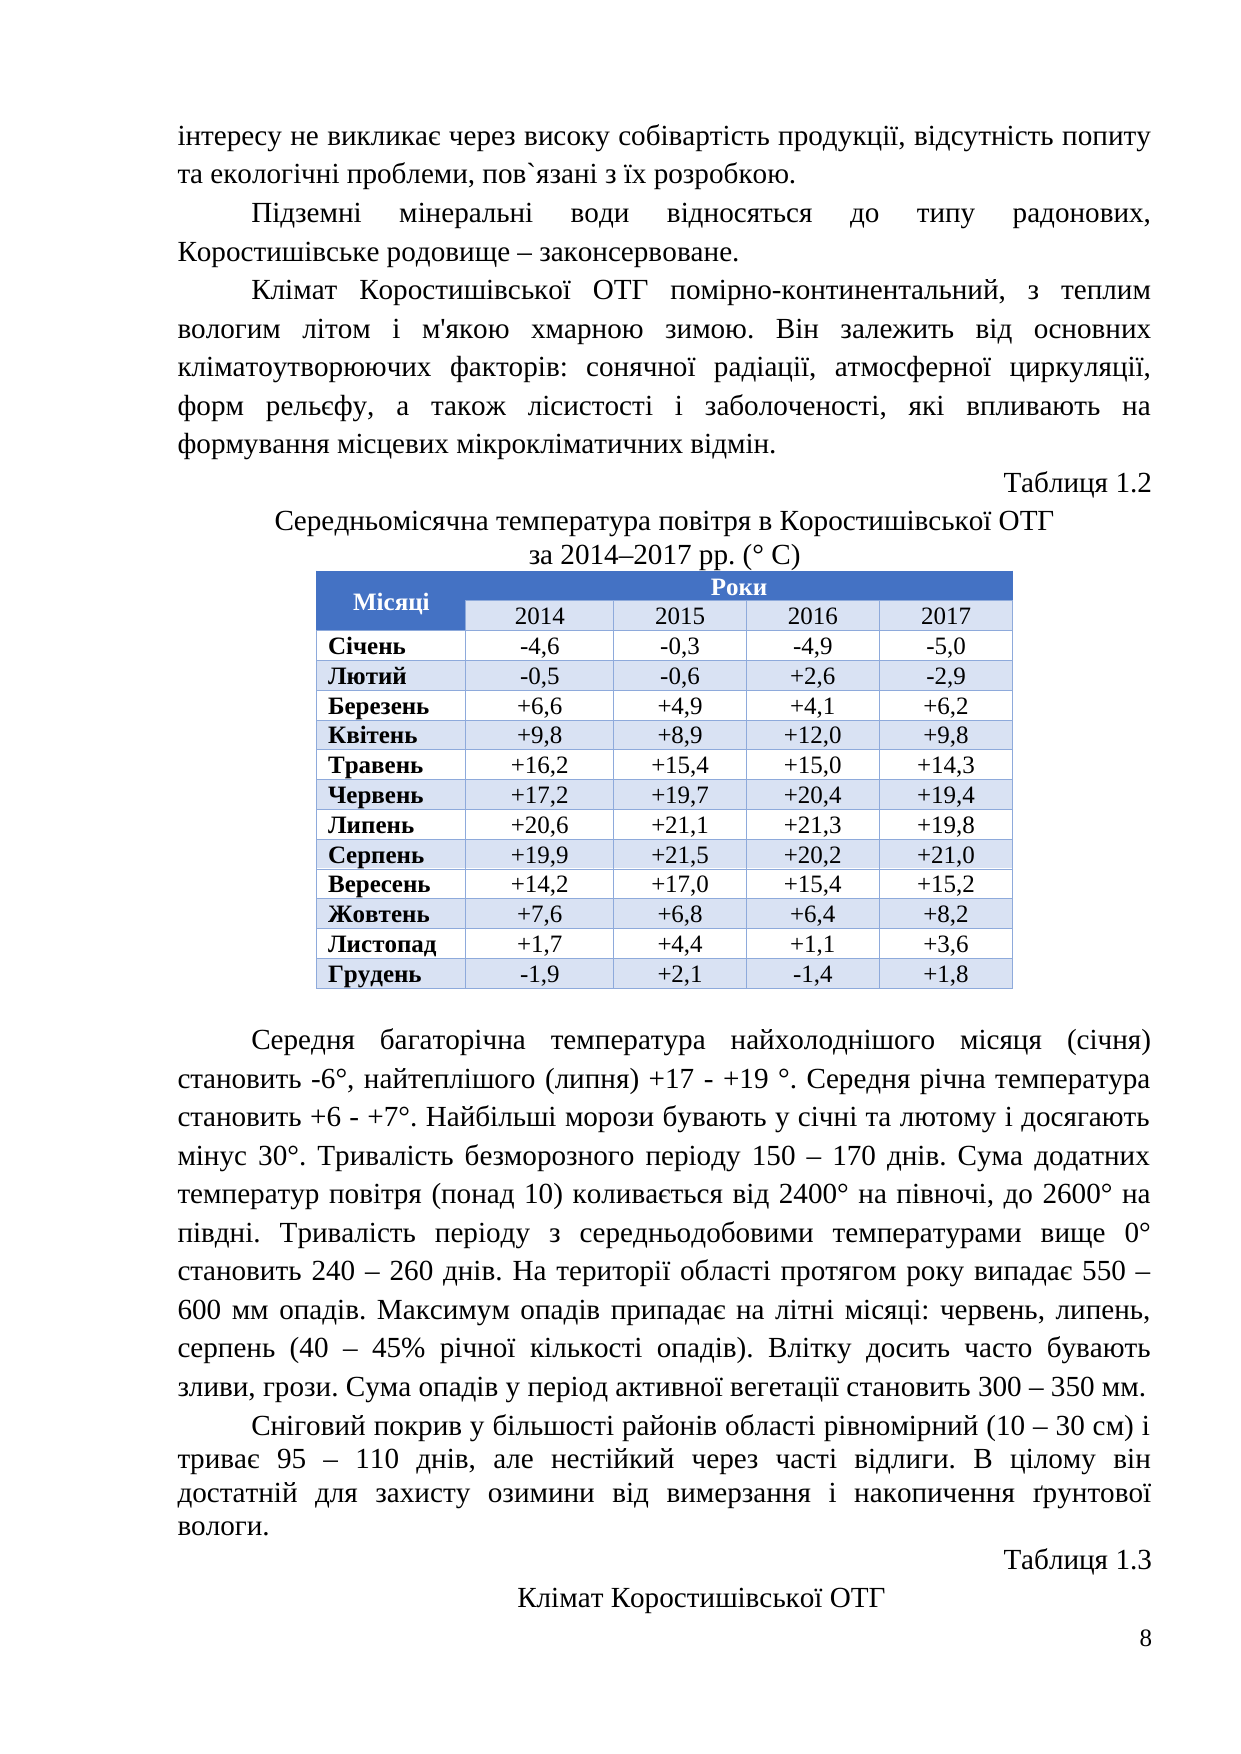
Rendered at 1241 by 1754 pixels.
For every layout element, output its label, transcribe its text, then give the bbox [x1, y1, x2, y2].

table_cell +4,1 [747, 691, 879, 719]
table_cell -0,5 [466, 661, 613, 690]
table_cell 2016 [747, 601, 879, 630]
table_cell +2,6 [747, 661, 879, 690]
text Підземні мінеральні води відносяться до типу радонових, Коростишівське родовище – законсервоване. [177, 195, 1152, 267]
table_cell +8,9 [614, 721, 746, 749]
text Сніговий покрив у більшості районів області рівномірний (10 – 30 см) і триває 95 – 110 днів, але нестійкий через часті відлиги. В цілому він достатній для захисту озимини від вимерзання і накопичення ґрунтової вологи. [177, 1408, 1152, 1542]
text Таблиця 1.3 [177, 1542, 1152, 1575]
text за 2014–2017 рр. (° С) [177, 537, 1152, 571]
table_cell +21,5 [614, 840, 746, 868]
table_cell Липень [317, 810, 465, 839]
text Клімат Коростишівської ОТГ помірно-континентальний, з теплим вологим літом і м'якою хмарною зимою. Він залежить від основних кліматоутворюючих факторів: сонячної радіації, атмосферної циркуляції, форм рельєфу, а також лісистості і заболоченості, які впливають на формування місцевих мікрокліматичних відмін. [177, 272, 1152, 460]
table_cell +6,6 [466, 691, 613, 719]
table_cell Червень [317, 780, 465, 809]
table_cell +15,4 [614, 750, 746, 779]
table_cell +15,4 [747, 870, 879, 898]
table_cell 2014 [466, 601, 613, 630]
table_cell +14,2 [466, 870, 613, 898]
table_cell +6,4 [747, 899, 879, 928]
text Середня багаторічна температура найхолоднішого місяця (січня) становить -6°, найтеплішого (липня) +17 - +19 °. Середня річна температура становить +6 - +7°. Найбільші морози бувають у січні та лютому і досягають мінус 30°. Тривалість безморозного періоду 150 – 170 днів. Сума додатних температур повітря (понад 10) коливається від 2400° на півночі, до 2600° на півдні. Тривалість періоду з середньодобовими температурами вище 0° становить 240 – 260 днів. На території області протягом року випадає 550 – 600 мм опадів. Максимум опадів припадає на літні місяці: червень, липень, серпень (40 – 45% річної кількості опадів). Влітку досить часто бувають зливи, грози. Сума опадів у період активної вегетації становить 300 – 350 мм. [177, 1022, 1152, 1403]
table_cell Січень [317, 631, 465, 660]
table_cell +17,0 [614, 870, 746, 898]
table_cell 2017 [880, 601, 1012, 630]
table_cell -2,9 [880, 661, 1012, 690]
table_cell +19,8 [880, 810, 1012, 839]
table_cell +6,8 [614, 899, 746, 928]
table_cell Грудень [317, 959, 465, 988]
table_cell +16,2 [466, 750, 613, 779]
table_cell +14,3 [880, 750, 1012, 779]
table_cell +9,8 [880, 721, 1012, 749]
table_cell +1,1 [747, 929, 879, 958]
table_cell +20,2 [747, 840, 879, 868]
table_cell +21,1 [614, 810, 746, 839]
table_cell +15,2 [880, 870, 1012, 898]
table_cell +8,2 [880, 899, 1012, 928]
table_cell Травень [317, 750, 465, 779]
table_cell +4,4 [614, 929, 746, 958]
table_cell +20,4 [747, 780, 879, 809]
table_cell +19,9 [466, 840, 613, 868]
table_cell -5,0 [880, 631, 1012, 660]
text Середньомісячна температура повітря в Коростишівської ОТГ [177, 503, 1152, 537]
table_cell -0,6 [614, 661, 746, 690]
table_cell +12,0 [747, 721, 879, 749]
table_cell -4,6 [466, 631, 613, 660]
table_cell +21,0 [880, 840, 1012, 868]
table_cell Серпень [317, 840, 465, 868]
table_cell +1,8 [880, 959, 1012, 988]
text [177, 118, 1152, 190]
table_cell +20,6 [466, 810, 613, 839]
table_cell Лютий [317, 661, 465, 690]
table_cell Жовтень [317, 899, 465, 928]
table_cell +19,4 [880, 780, 1012, 809]
table_cell Листопад [317, 929, 465, 958]
table_header Роки [466, 572, 1012, 600]
table_cell -1,4 [747, 959, 879, 988]
table_cell -1,9 [466, 959, 613, 988]
text Клімат Коростишівської ОТГ [177, 1580, 1152, 1614]
table_cell +19,7 [614, 780, 746, 809]
table_cell -0,3 [614, 631, 746, 660]
table_cell +3,6 [880, 929, 1012, 958]
table_cell +1,7 [466, 929, 613, 958]
table_cell +6,2 [880, 691, 1012, 719]
table_cell +21,3 [747, 810, 879, 839]
table_cell Березень [317, 691, 465, 719]
text Таблиця 1.2 [177, 465, 1152, 498]
table_cell 2015 [614, 601, 746, 630]
table_cell -4,9 [747, 631, 879, 660]
table_cell +7,6 [466, 899, 613, 928]
table_cell Квітень [317, 721, 465, 749]
table_cell Вересень [317, 870, 465, 898]
table_cell +2,1 [614, 959, 746, 988]
table_cell +17,2 [466, 780, 613, 809]
table_cell +15,0 [747, 750, 879, 779]
table_cell +9,8 [466, 721, 613, 749]
table_cell +4,9 [614, 691, 746, 719]
table_header Місяці [317, 572, 465, 630]
